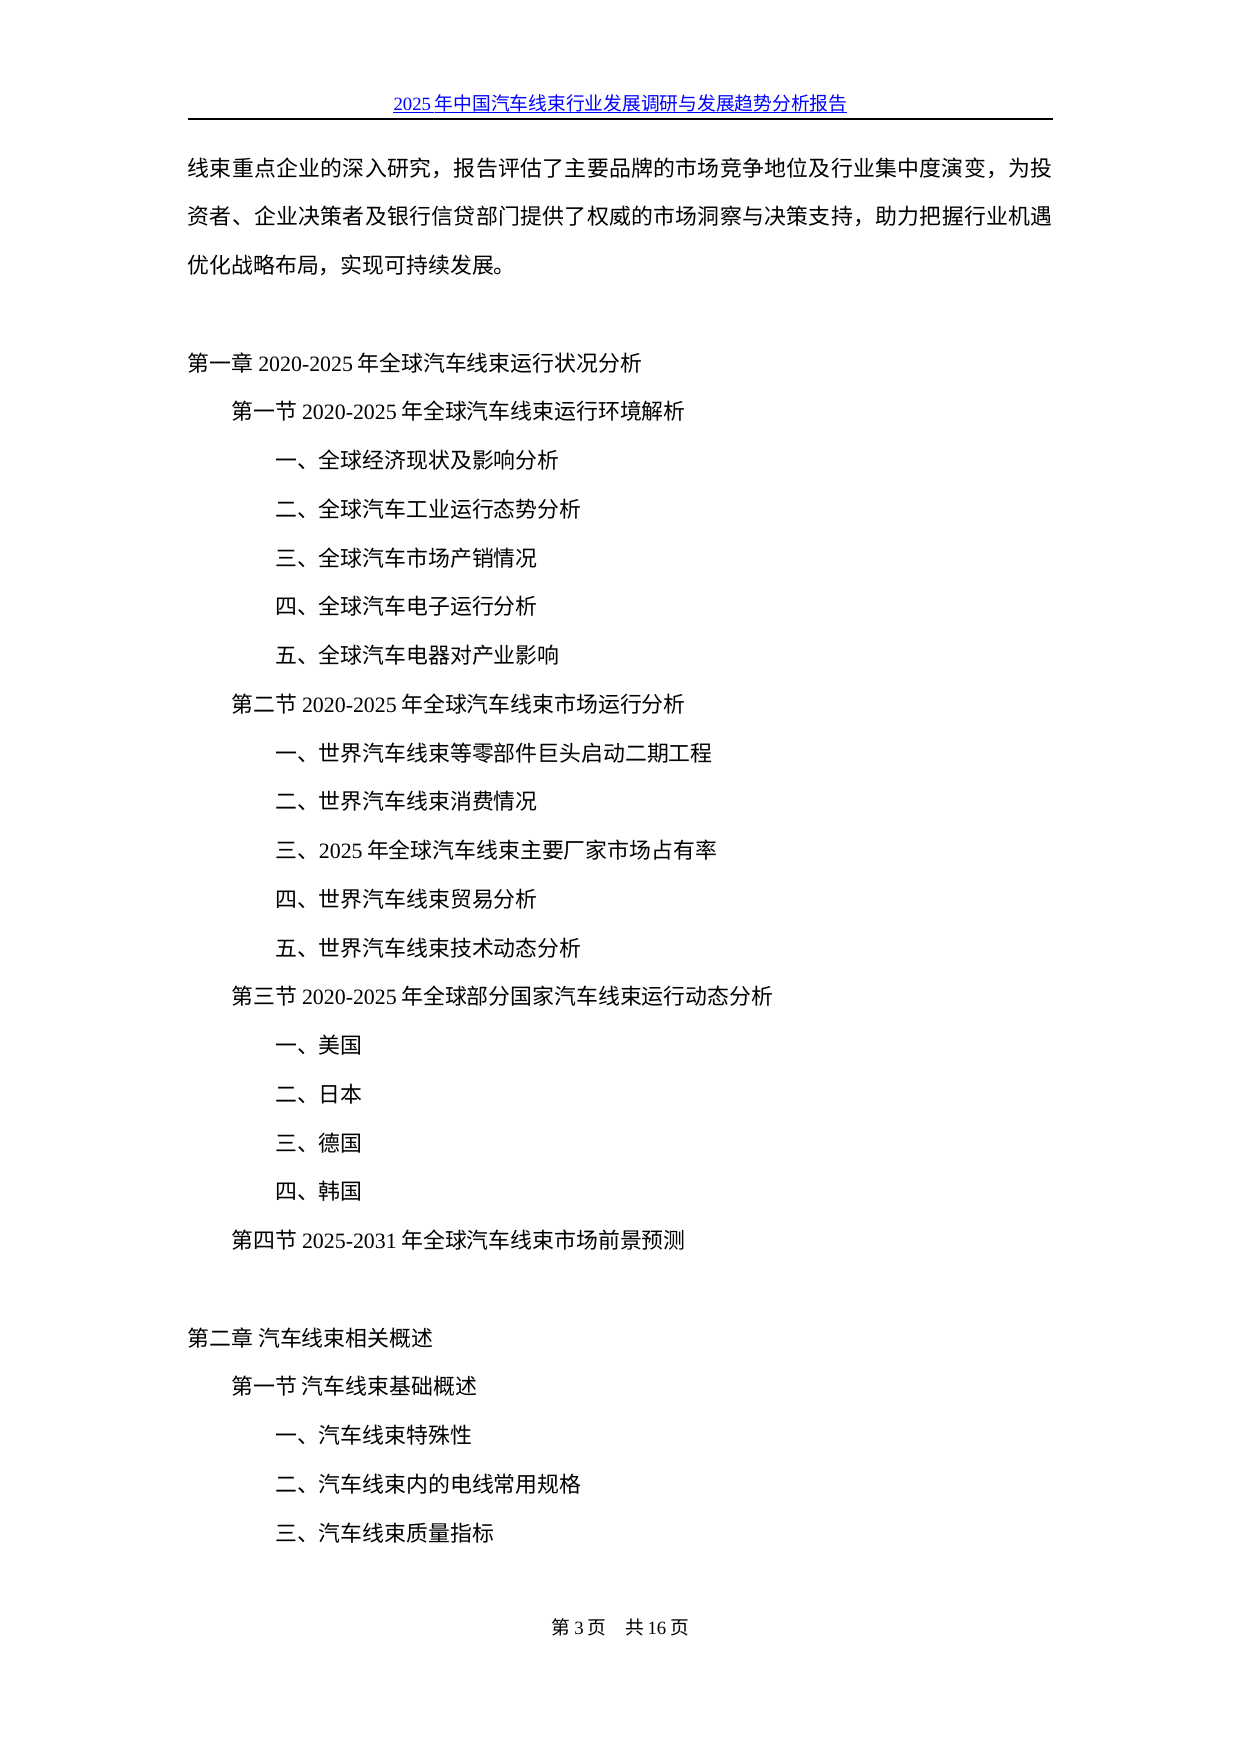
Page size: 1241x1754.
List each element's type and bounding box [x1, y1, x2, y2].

text [187, 150, 1053, 1548]
